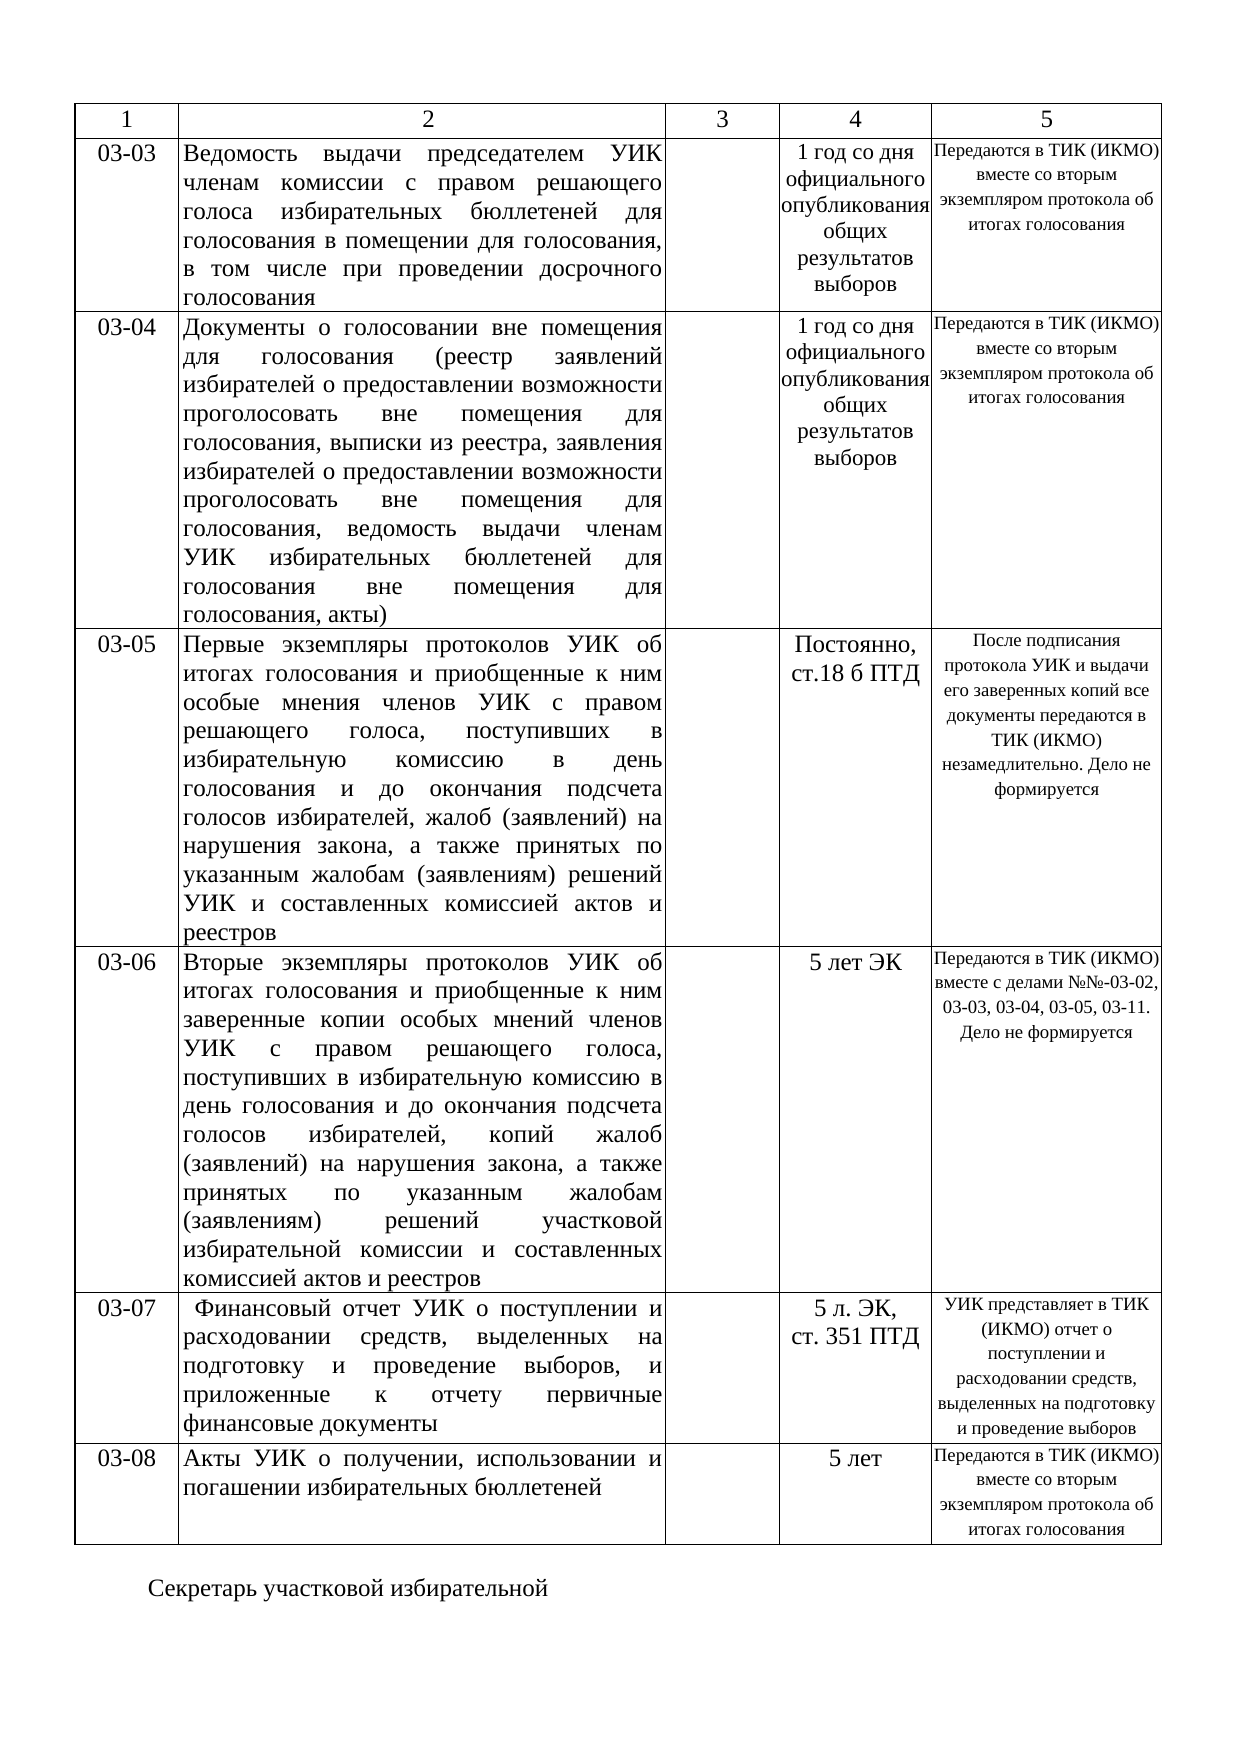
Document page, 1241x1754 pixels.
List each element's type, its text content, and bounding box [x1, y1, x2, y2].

table_cell 3 [666, 104, 779, 137]
table_cell 5 [932, 104, 1161, 137]
table_cell 03-07 [76, 1293, 178, 1442]
table_cell [666, 1293, 779, 1442]
table_cell 03-06 [76, 947, 178, 1292]
table_cell После подписания протокола УИК и выдачи его заверенных копий все документы передаются в ТИК (ИКМО) незамедлительно. Дело не формируется [932, 629, 1161, 946]
table_cell 5 лет ЭК [780, 947, 931, 1292]
table_cell [666, 629, 779, 946]
table_cell Первые экземпляры протоколов УИК об итогах голосования и приобщенные к ним особые мнения членов УИК с правом решающего голоса, поступивших в избирательную комиссию в день голосования и до окончания подсчета голосов избирателей, жалоб (заявлений) на нарушения закона, а также принятых по указанным жалобам (заявлениям) решений УИК и составленных комиссией актов и реестров [179, 629, 665, 946]
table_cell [780, 139, 931, 311]
table_cell Передаются в ТИК (ИКМО) вместе со вторым экземпляром протокола об итогах голосования [932, 312, 1161, 628]
table_cell Документы о голосовании вне помещения для голосования (реестр заявлений избирателей о предоставлении возможности проголосовать вне помещения для голосования, выписки из реестра, заявления избирателей о предоставлении возможности проголосовать вне помещения для голосования, ведомость выдачи членам УИК избирательных бюллетеней для голосования вне помещения для голосования, акты) [179, 312, 665, 628]
table_cell 4 [780, 104, 931, 137]
table_cell [666, 139, 779, 311]
table_cell Вторые экземпляры протоколов УИК об итогах голосования и приобщенные к ним заверенные копии особых мнений членов УИК с правом решающего голоса, поступивших в избирательную комиссию в день голосования и до окончания подсчета голосов избирателей, копий жалоб (заявлений) на нарушения закона, а также принятых по указанным жалобам (заявлениям) решений участковой избирательной комиссии и составленных комиссией актов и реестров [179, 947, 665, 1292]
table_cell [932, 139, 1161, 311]
table_cell 03-04 [76, 312, 178, 628]
table_cell 1 год со дня официального опубликования общих результатов выборов [780, 312, 931, 628]
table_cell [666, 1444, 779, 1544]
table_cell 5 лет [780, 1444, 931, 1544]
table_cell [666, 947, 779, 1292]
table_cell 2 [179, 104, 665, 137]
table_cell Передаются в ТИК (ИКМО) вместе со вторым экземпляром протокола об итогах голосования [932, 1444, 1161, 1544]
table_cell 03-03 [76, 139, 178, 311]
table_cell Ведомость выдачи председателем УИК членам комиссии с правом решающего голоса избирательных бюллетеней для голосования в помещении для голосования, в том числе при проведении досрочного голосования [179, 139, 665, 311]
text Секретарь участковой избирательной [148, 1573, 1152, 1602]
table_cell 03-05 [76, 629, 178, 946]
table_cell [666, 312, 779, 628]
table_cell 03-08 [76, 1444, 178, 1544]
table_cell УИК представляет в ТИК (ИКМО) отчет о поступлении и расходовании средств, выделенных на подготовку и проведение выборов [932, 1293, 1161, 1442]
table_cell 5 л. ЭК, ст. 351 ПТД [780, 1293, 931, 1442]
table_cell 1 [76, 104, 178, 137]
table_cell Постоянно, ст.18 б ПТД [780, 629, 931, 946]
table_cell Акты УИК о получении, использовании и погашении избирательных бюллетеней [179, 1444, 665, 1544]
table_cell Финансовый отчет УИК о поступлении и расходовании средств, выделенных на подготовку и проведение выборов, и приложенные к отчету первичные финансовые документы [179, 1293, 665, 1442]
table_cell Передаются в ТИК (ИКМО) вместе с делами №№-03-02, 03-03, 03-04, 03-05, 03-11. Дело не формируется [932, 947, 1161, 1292]
